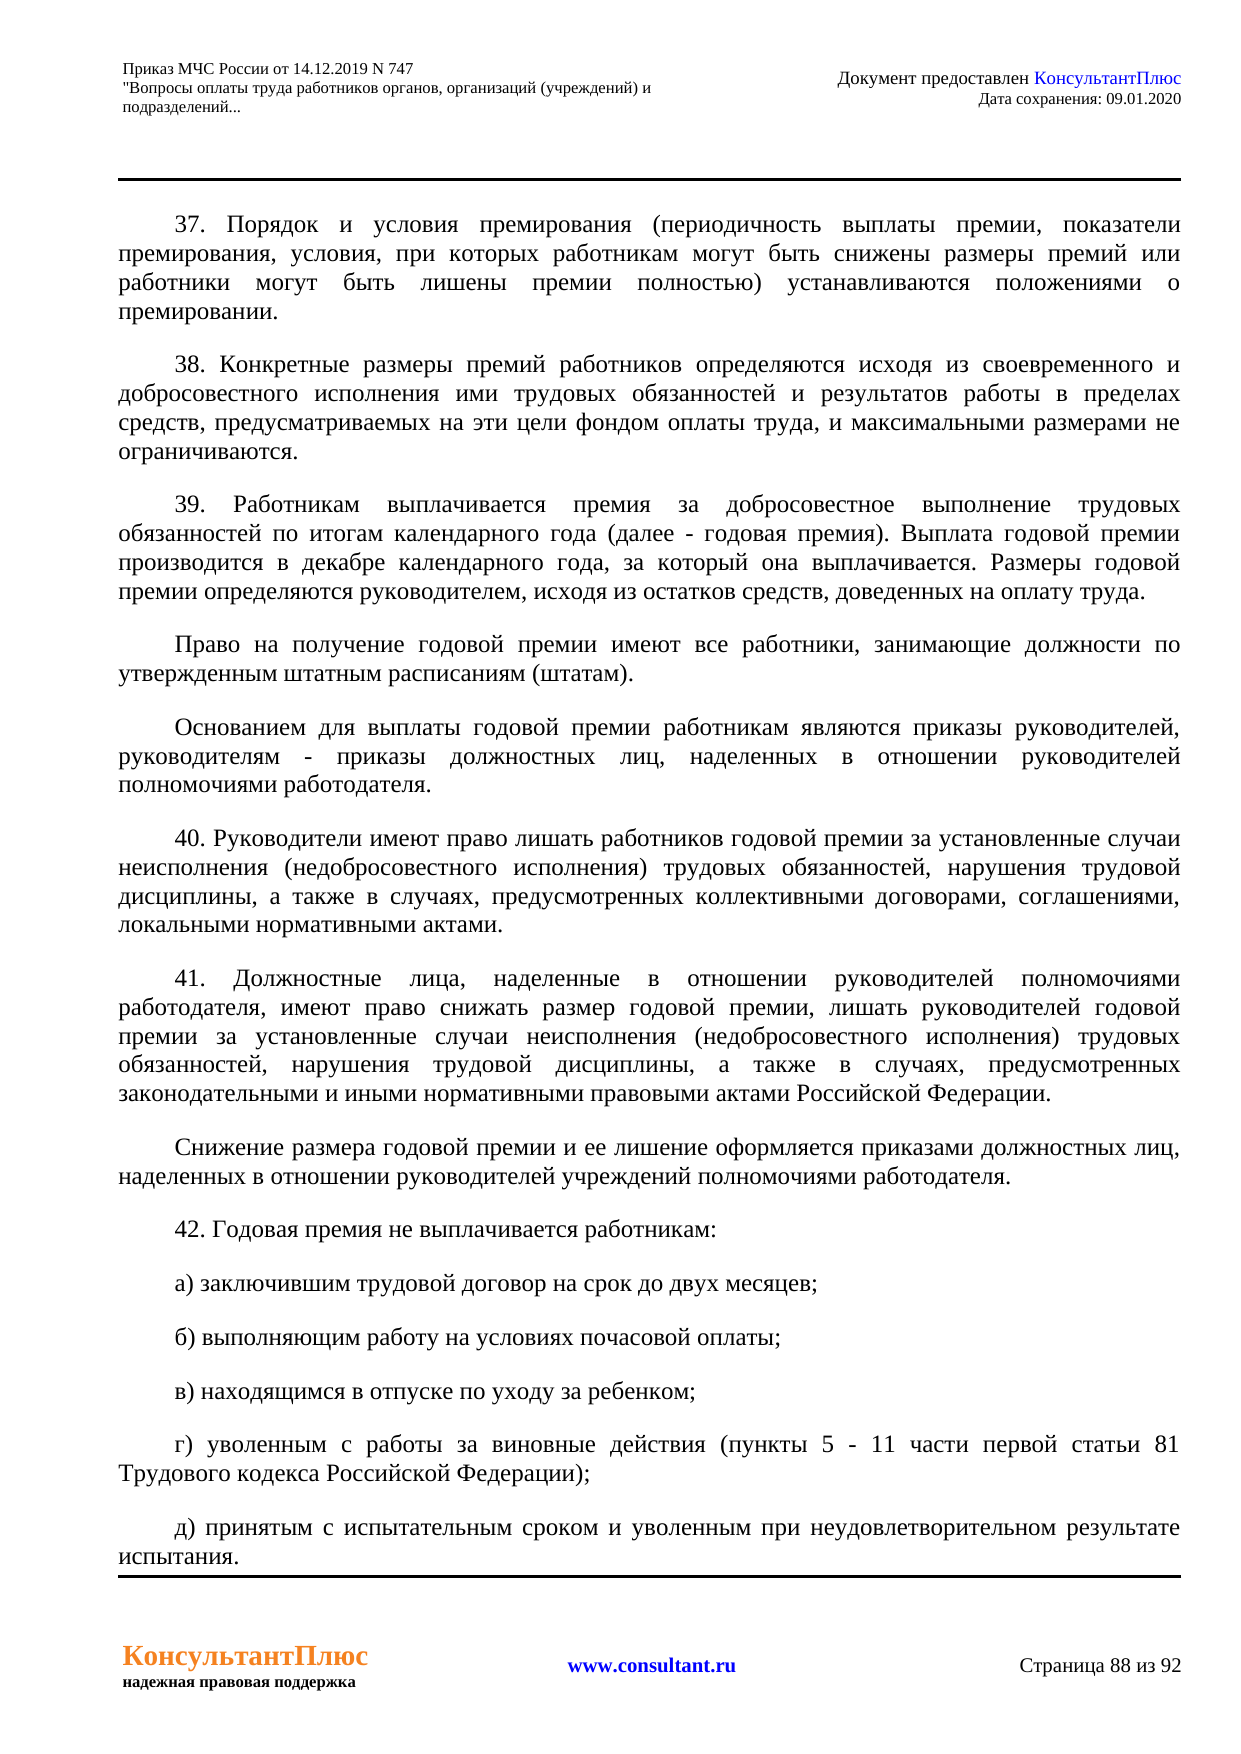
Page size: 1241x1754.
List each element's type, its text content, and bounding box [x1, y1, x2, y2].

text д) принятым с испытательным сроком и уволенным при неудовлетворительном результате испытания. [118, 1512, 1181, 1569]
text 41. Должностные лица, наделенные в отношении руководителей полномочиями работодателя, имеют право снижать размер годовой премии, лишать руководителей годовой премии за установленные случаи неисполнения (недобросовестного исполнения) трудовых обязанностей, нарушения трудовой дисциплины, а также в случаях, предусмотренных законодательными и иными нормативными правовыми актами Российской Федерации. [118, 963, 1181, 1107]
text в) находящимся в отпуске по уходу за ребенком; [118, 1376, 1181, 1404]
text б) выполняющим работу на условиях почасовой оплаты; [118, 1322, 1181, 1351]
text Право на получение годовой премии имеют все работники, занимающие должности по утвержденным штатным расписаниям (штатам). [118, 629, 1181, 687]
text 42. Годовая премия не выплачивается работникам: [118, 1214, 1181, 1243]
text г) уволенным с работы за виновные действия (пункты 5 - 11 части первой статьи 81 Трудового кодекса Российской Федерации); [118, 1429, 1181, 1487]
text 40. Руководители имеют право лишать работников годовой премии за установленные случаи неисполнения (недобросовестного исполнения) трудовых обязанностей, нарушения трудовой дисциплины, а также в случаях, предусмотренных коллективными договорами, соглашениями, локальными нормативными актами. [118, 823, 1181, 938]
text Основанием для выплаты годовой премии работникам являются приказы руководителей, руководителям - приказы должностных лиц, наделенных в отношении руководителей полномочиями работодателя. [118, 712, 1181, 798]
text 38. Конкретные размеры премий работников определяются исходя из своевременного и добросовестного исполнения ими трудовых обязанностей и результатов работы в пределах средств, предусматриваемых на эти цели фондом оплаты труда, и максимальными размерами не ограничиваются. [118, 349, 1181, 464]
text 39. Работникам выплачивается премия за добросовестное выполнение трудовых обязанностей по итогам календарного года (далее - годовая премия). Выплата годовой премии производится в декабре календарного года, за который она выплачивается. Размеры годовой премии определяются руководителем, исходя из остатков средств, доведенных на оплату труда. [118, 489, 1181, 604]
text Снижение размера годовой премии и ее лишение оформляется приказами должностных лиц, наделенных в отношении руководителей учреждений полномочиями работодателя. [118, 1132, 1181, 1189]
text а) заключившим трудовой договор на срок до двух месяцев; [118, 1268, 1181, 1297]
text 37. Порядок и условия премирования (периодичность выплаты премии, показатели премирования, условия, при которых работникам могут быть снижены размеры премий или работники могут быть лишены премии полностью) устанавливаются положениями о премировании. [118, 209, 1181, 324]
